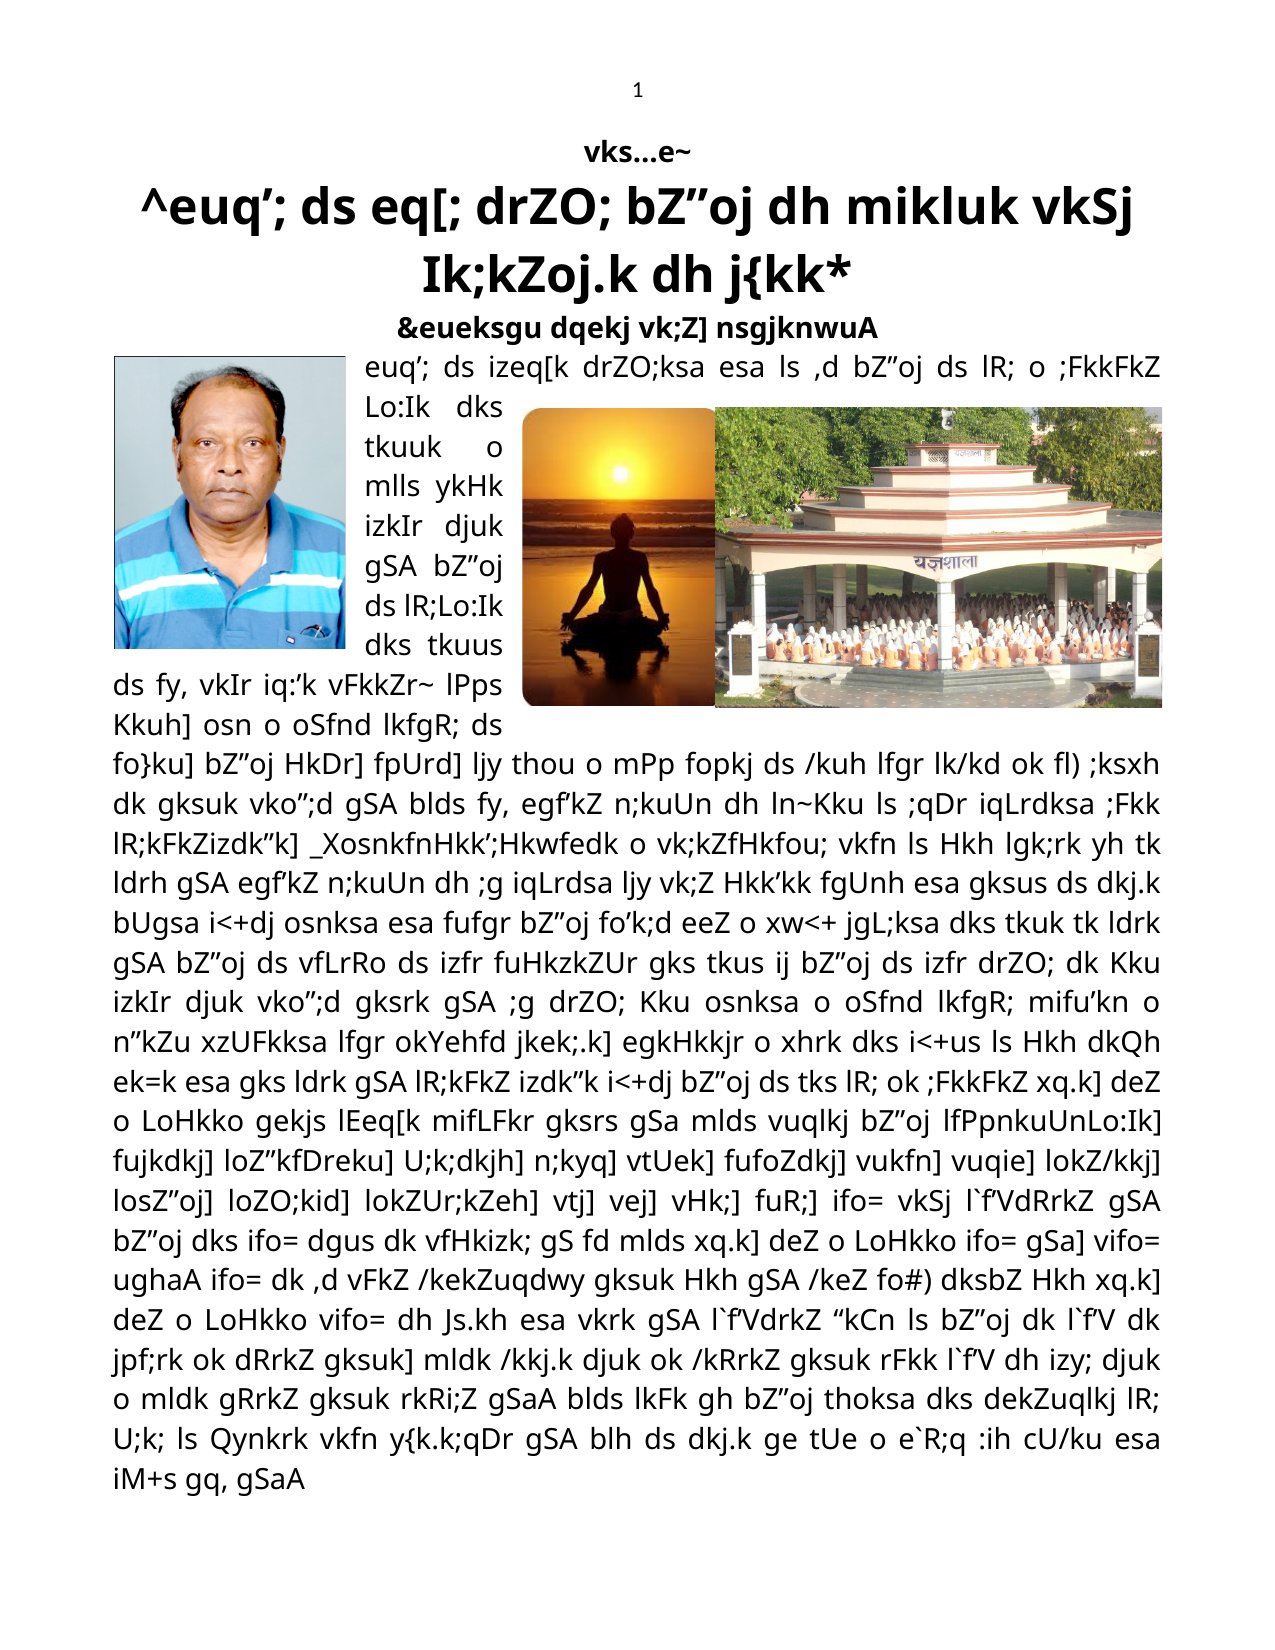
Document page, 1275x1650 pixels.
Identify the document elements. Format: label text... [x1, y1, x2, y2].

picture [114, 356, 345, 647]
text euq’; ds izeq[k drZO;ksa esa ls ,d bZ”oj ds lR; o ;FkkFkZ Lo:Ik dks tkuuk o mlls ykHk izkIr djuk gSA bZ”oj ds lR;Lo:Ik dks tkuus ds fy, vkIr iq:’k vFkkZr~ lPps Kkuh] osn o oSfnd lkfgR; ds fo}ku] bZ”oj HkDr] fpUrd] ljy thou o mPp fopkj ds /kuh lfgr lk/kd ok fl) ;ksxh dk gksuk vko”;d gSA blds fy, egf’kZ n;kuUn dh ln~Kku ls ;qDr iqLrdksa ;Fkk lR;kFkZizdk”k] _XosnkfnHkk’;Hkwfedk o vk;kZfHkfou; vkfn ls Hkh lgk;rk yh tk ldrh gSA egf’kZ n;kuUn dh ;g iqLrdsa ljy vk;Z Hkk’kk fgUnh esa gksus ds dkj.k bUgsa i<+dj osnksa esa fufgr bZ”oj fo’k;d eeZ o xw<+ jgL;ksa dks tkuk tk ldrk gSA bZ”oj ds vfLrRo ds izfr fuHkzkZUr gks tkus ij bZ”oj ds izfr drZO; dk Kku izkIr djuk vko”;d gksrk gSA ;g drZO; Kku osnksa o oSfnd lkfgR; mifu’kn o n”kZu xzUFkksa lfgr okYehfd jkek;.k] egkHkkjr o xhrk dks i<+us ls Hkh dkQh ek=k esa gks ldrk gSA lR;kFkZ izdk”k i<+dj bZ”oj ds tks lR; ok ;FkkFkZ xq.k] deZ o LoHkko gekjs lEeq[k mifLFkr gksrs gSa mlds vuqlkj bZ”oj lfPpnkuUnLo:Ik] fujkdkj] loZ”kfDreku] U;k;dkjh] n;kyq] vtUek] fufoZdkj] vukfn] vuqie] lokZ/kkj] losZ”oj] loZO;kid] lokZUr;kZeh] vtj] vej] vHk;] fuR;] ifo= vkSj l`f’VdRrkZ gSA bZ”oj dks ifo= dgus dk vfHkizk; gS fd mlds xq.k] deZ o LoHkko ifo= gSa] vifo= ughaA ifo= dk ,d vFkZ /kekZuqdwy gksuk Hkh gSA /keZ fo#) dksbZ Hkh xq.k] deZ o LoHkko vifo= dh Js.kh esa vkrk gSA l`f’VdrkZ “kCn ls bZ”oj dk l`f’V dk jpf;rk ok dRrkZ gksuk] mldk /kkj.k djuk ok /kRrkZ gksuk rFkk l`f’V dh izy; djuk o mldk gRrkZ gksuk rkRi;Z gSaA blds lkFk gh bZ”oj thoksa dks dekZuqlkj lR; U;k; ls Qynkrk vkfn y{k.k;qDr gSA blh ds dkj.k ge tUe o e`R;q :ih cU/ku esa iM+s gq, gSaA [112, 347, 1162, 1498]
text &eueksgu dqekj vk;Z] nsgjknwuA [112, 307, 1162, 347]
text vks…e~ [112, 131, 1162, 171]
picture [522, 407, 1162, 708]
text ^euq’; ds eq[; drZO; bZ”oj dh mikluk vkSj Ik;kZoj.k dh j{kk* [112, 171, 1162, 307]
